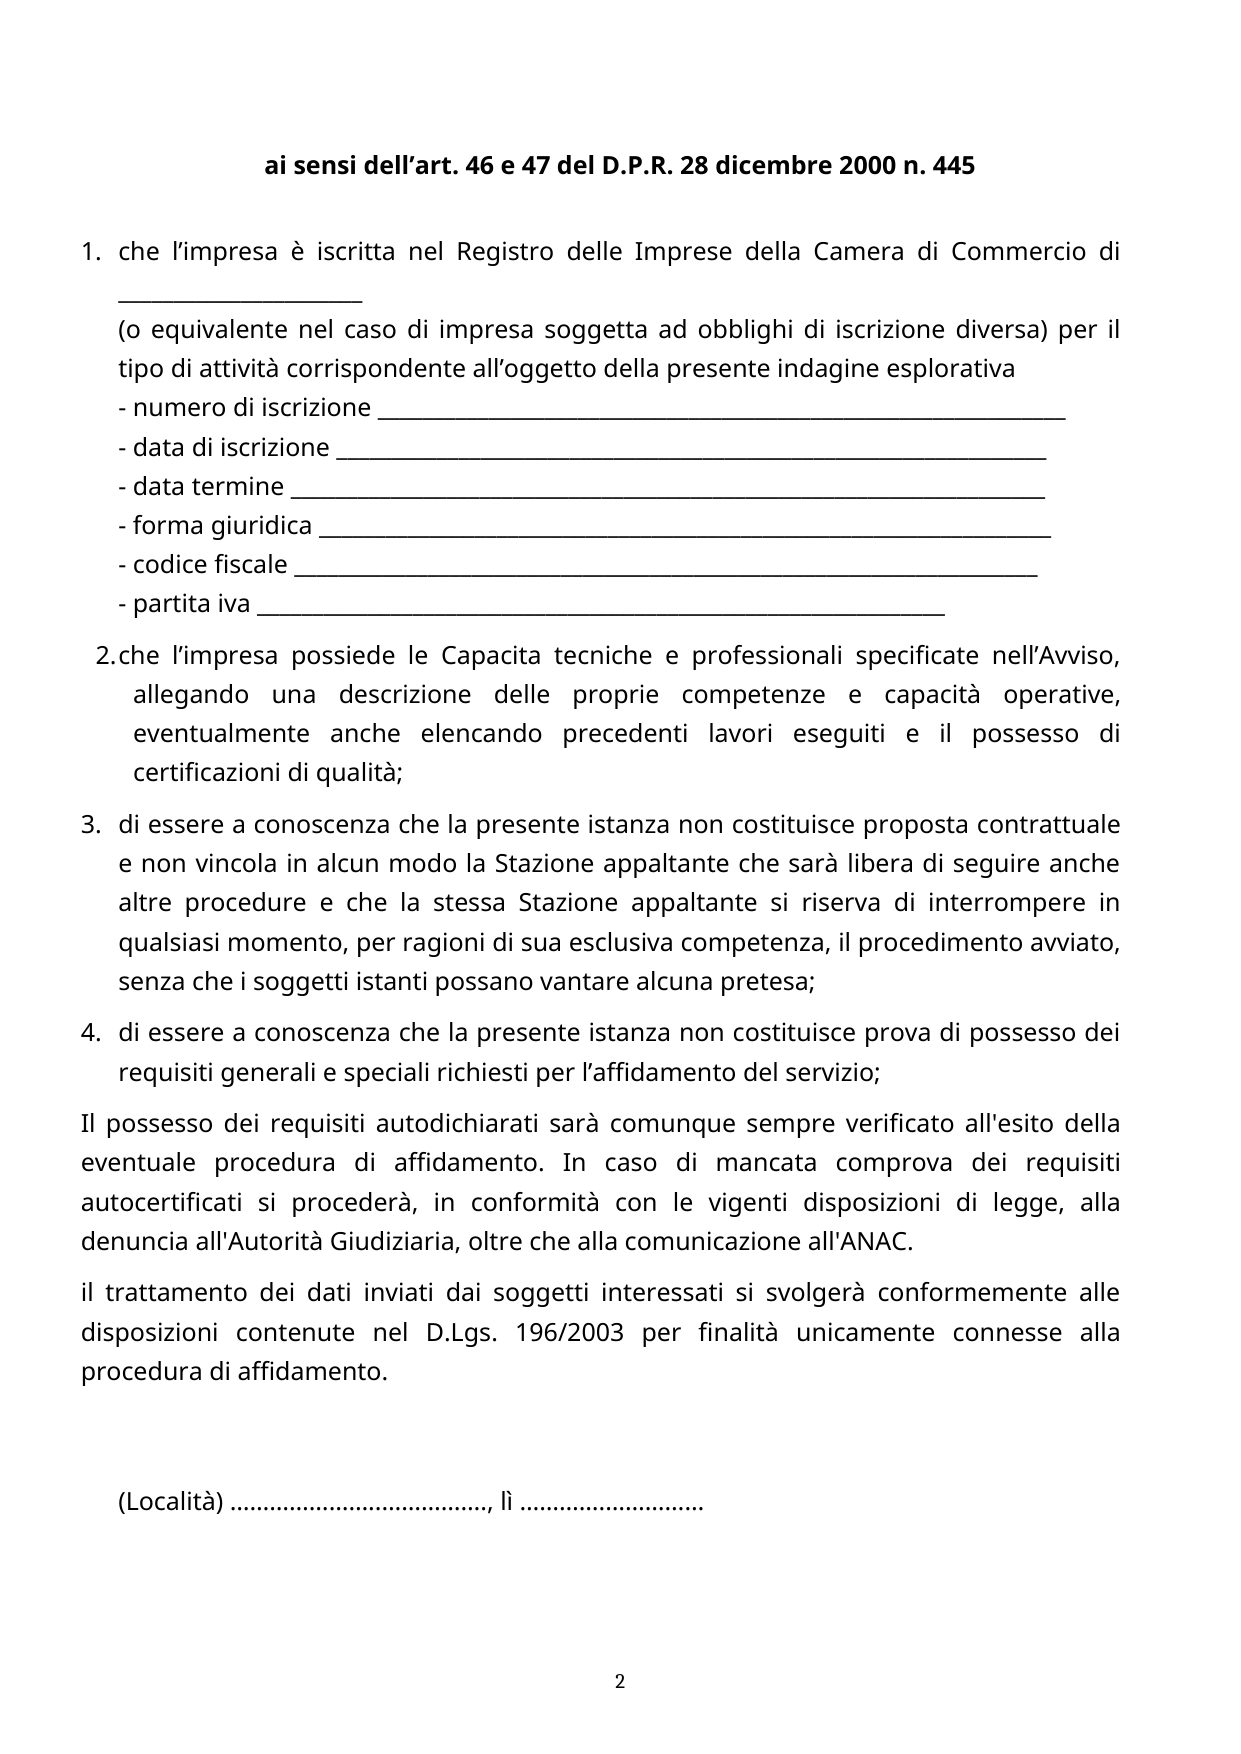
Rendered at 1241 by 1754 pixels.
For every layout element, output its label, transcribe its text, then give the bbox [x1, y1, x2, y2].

text ai sensi dell’art. 46 e 47 del D.P.R. 28 dicembre 2000 n. 445 [118, 148, 1122, 182]
list che l’impresa è iscritta nel Registro delle Imprese della Camera di Commercio di ______________________ [81, 233, 1122, 307]
list di essere a conoscenza che la presente istanza non costituisce prova di possesso dei requisiti generali e speciali richiesti per l’affidamento del servizio; [81, 1015, 1122, 1088]
text - data termine ____________________________________________________________________ [118, 468, 1122, 502]
list che l’impresa possiede le Capacita tecniche e professionali specificate nell’Avviso, allegando una descrizione delle proprie competenze e capacità operative, eventualmente anche elencando precedenti lavori eseguiti e il possesso di certificazioni di qualità; [95, 637, 1122, 789]
text - data di iscrizione ________________________________________________________________ [118, 429, 1122, 463]
list di essere a conoscenza che la presente istanza non costituisce proposta contrattuale e non vincola in alcun modo la Stazione appaltante che sarà libera di seguire anche altre procedure e che la stessa Stazione appaltante si riserva di interrompere in qualsiasi momento, per ragioni di sua esclusiva competenza, il procedimento avviato, senza che i soggetti istanti possano vantare alcuna pretesa; [81, 807, 1122, 997]
text (Località) …………………..……………., lì ………….…………… [118, 1483, 1122, 1517]
text Il possesso dei requisiti autodichiarati sarà comunque sempre verificato all'esito della eventuale procedura di affidamento. In caso di mancata comprova dei requisiti autocertificati si procederà, in conformità con le vigenti disposizioni di legge, alla denuncia all'Autorità Giudiziaria, oltre che alla comunicazione all'ANAC. [81, 1106, 1122, 1257]
text - codice fiscale ___________________________________________________________________ [118, 547, 1122, 581]
text - partita iva ______________________________________________________________ [118, 586, 1122, 620]
text - forma giuridica __________________________________________________________________ [118, 507, 1122, 542]
text il trattamento dei dati inviati dai soggetti interessati si svolgerà conformemente alle disposizioni contenute nel D.Lgs. 196/2003 per finalità unicamente connesse alla procedura di affidamento. [81, 1275, 1122, 1387]
text - numero di iscrizione ______________________________________________________________ [118, 390, 1122, 424]
text (o equivalente nel caso di impresa soggetta ad obblighi di iscrizione diversa) per il tipo di attività corrispondente all’oggetto della presente indagine esplorativa [118, 312, 1122, 385]
